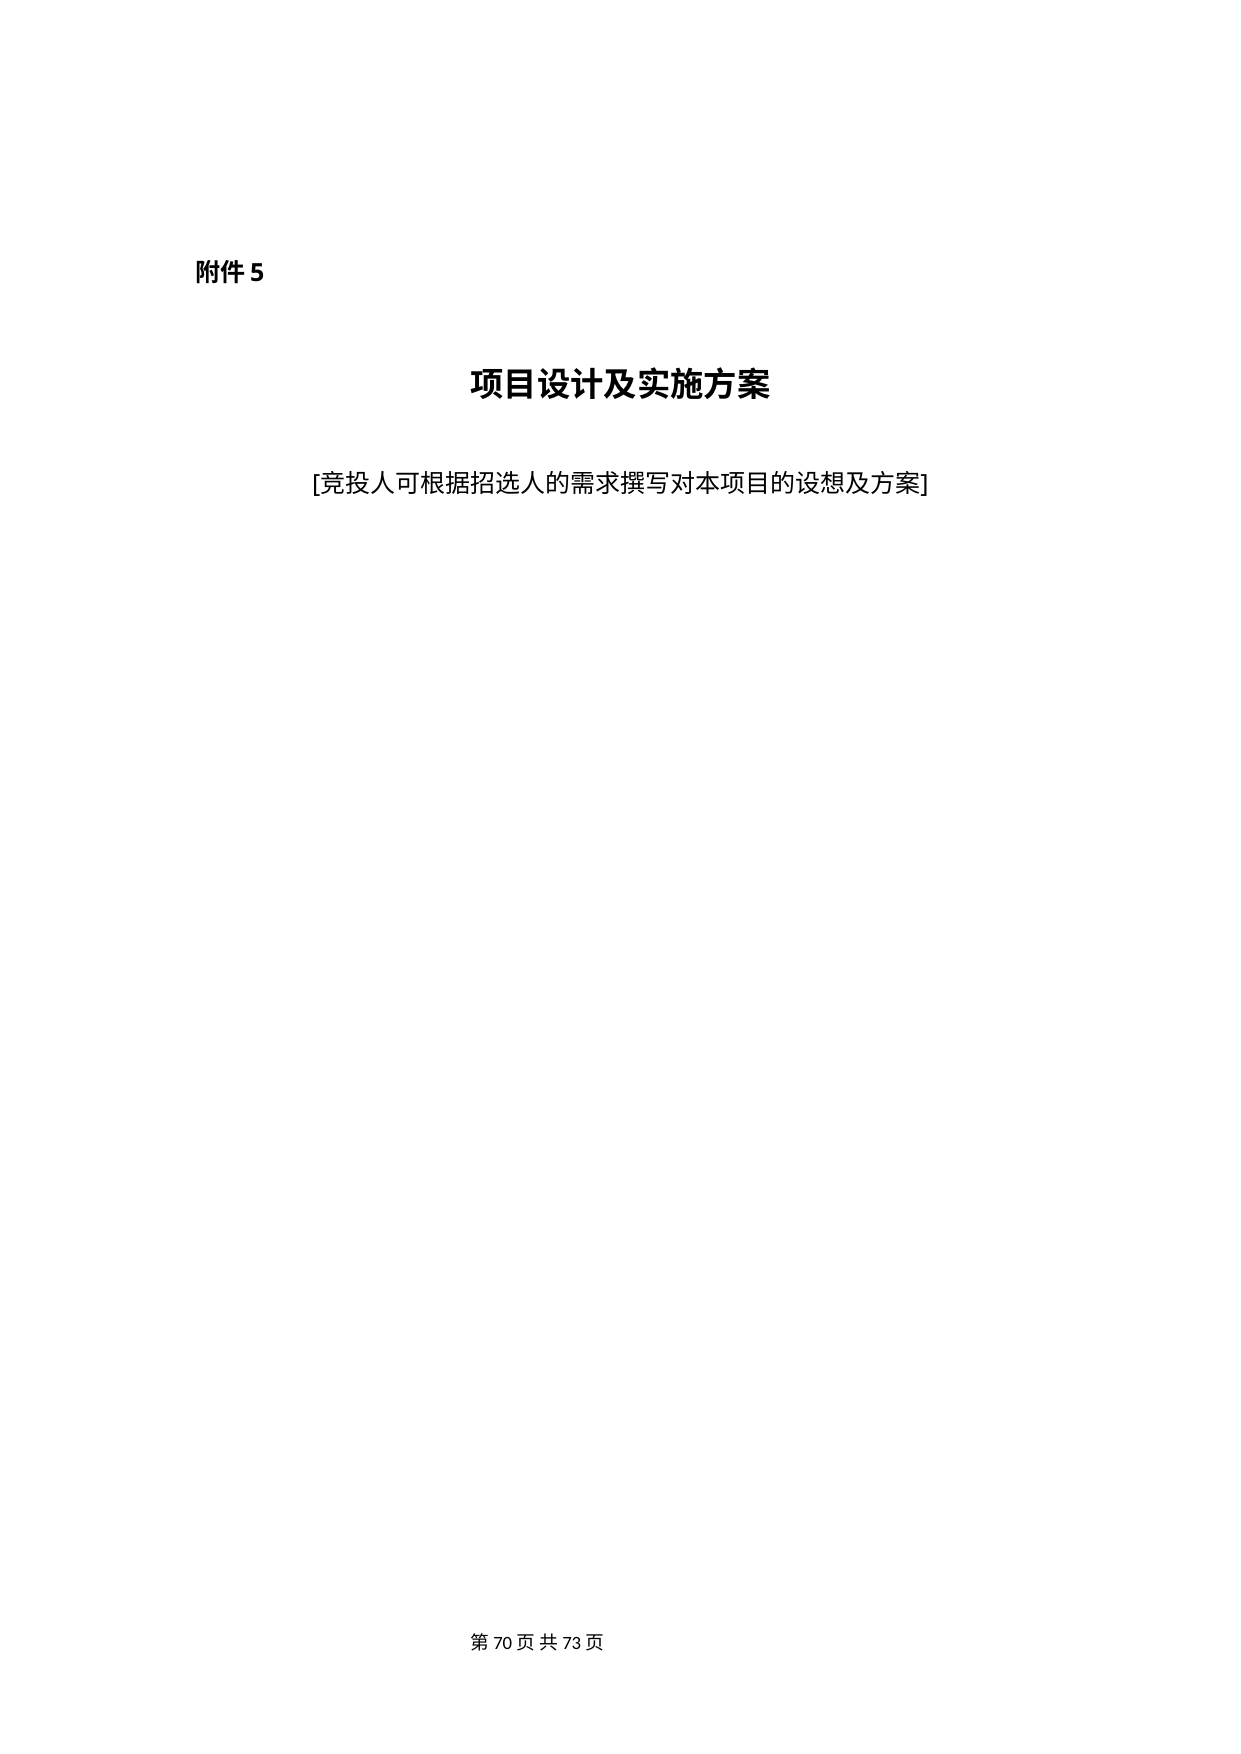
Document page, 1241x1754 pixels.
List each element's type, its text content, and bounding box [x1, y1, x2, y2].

text 附件5 [195, 237, 1045, 304]
text [竞投人可根据招选人的需求撰写对本项目的设想及方案] [195, 448, 1045, 515]
text 项目设计及实施方案 [195, 349, 1045, 415]
